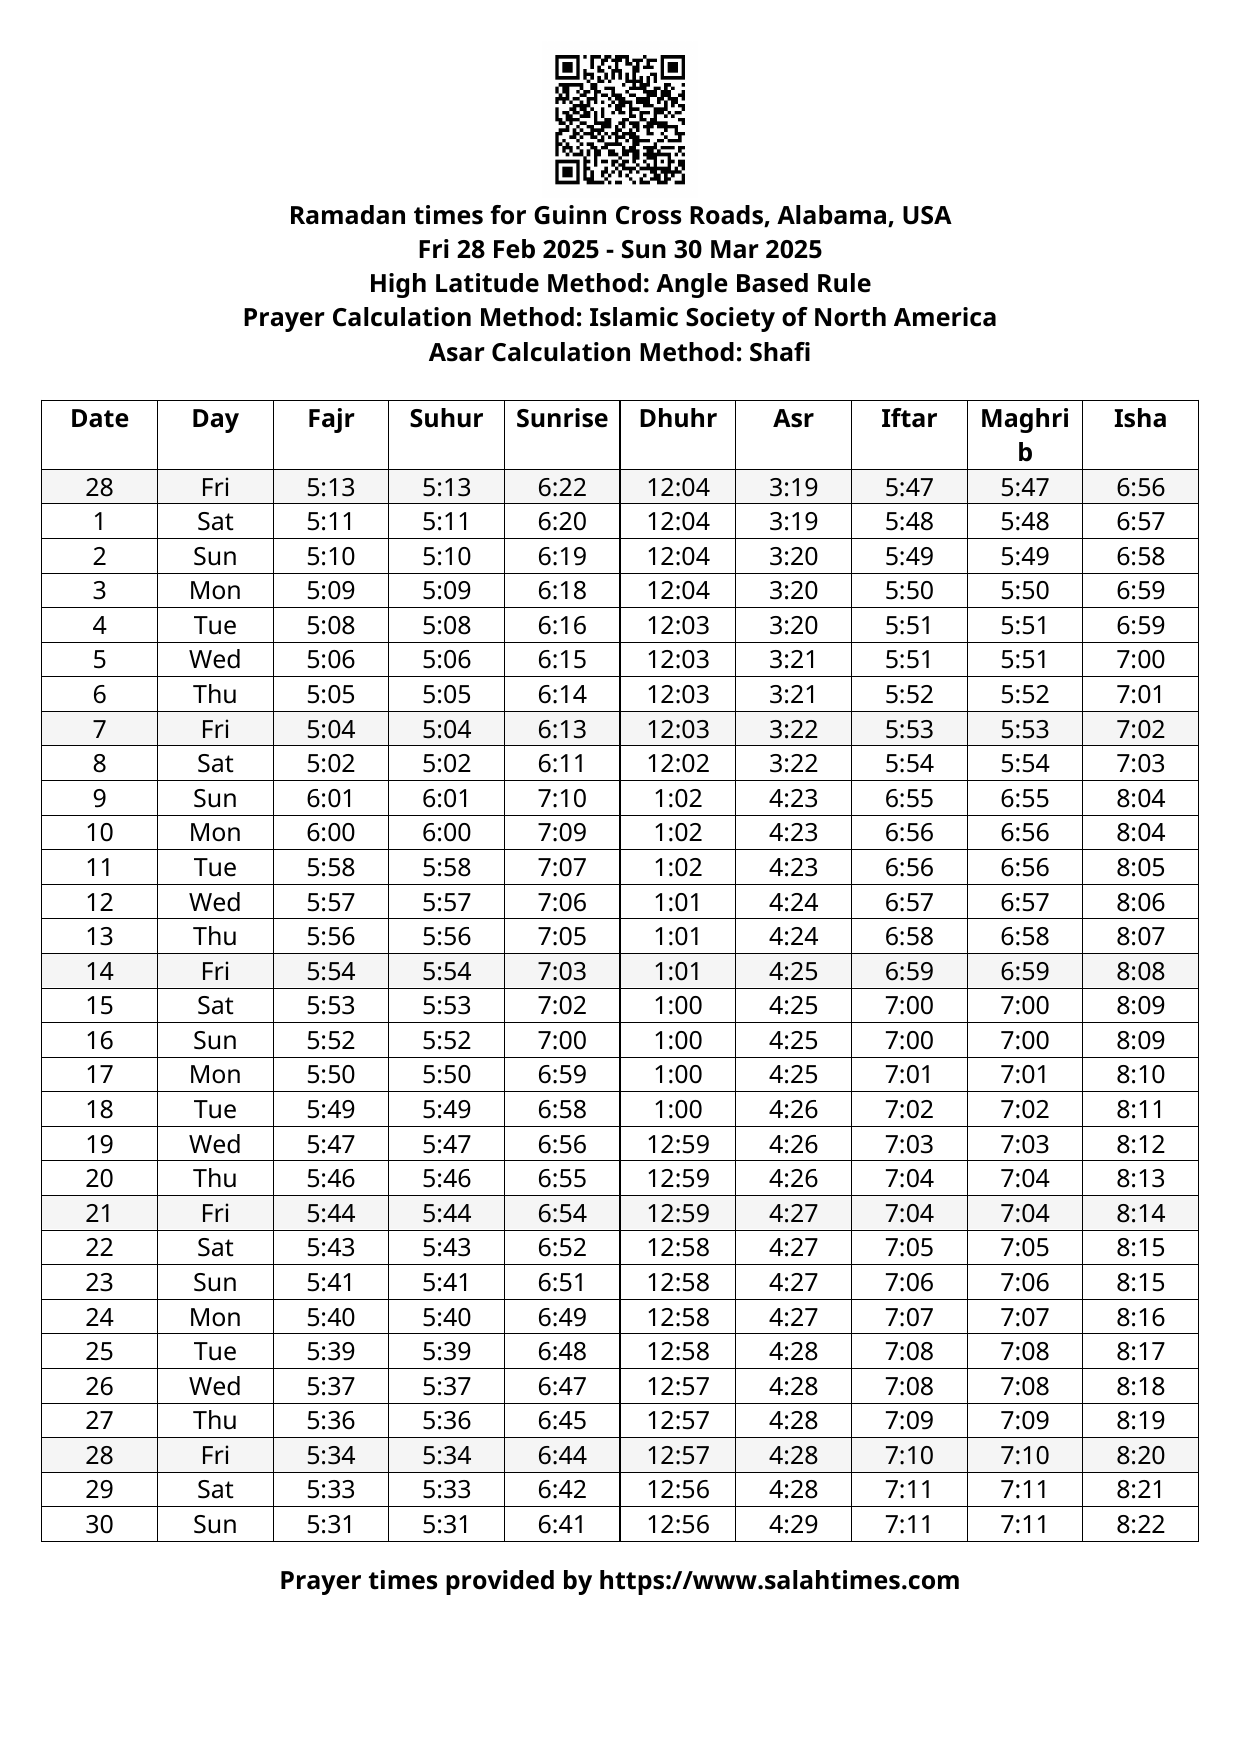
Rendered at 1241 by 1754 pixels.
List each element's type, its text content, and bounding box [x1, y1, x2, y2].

table_cell 6:48 [505, 1334, 619, 1368]
table_cell 3:22 [736, 712, 851, 745]
table_cell 12 [42, 885, 157, 918]
table_cell 6:18 [505, 574, 619, 607]
table_cell 4:25 [736, 1058, 851, 1091]
table_cell 5:52 [274, 1023, 388, 1057]
table_cell Sat [158, 504, 273, 538]
table_cell 4:26 [736, 1161, 851, 1195]
table_cell Fri [158, 1438, 273, 1472]
table_cell 11 [42, 850, 157, 884]
table_cell 5:46 [389, 1161, 504, 1195]
table_cell 4:27 [736, 1231, 851, 1264]
table_cell 6:11 [505, 746, 619, 780]
table_cell 6:47 [505, 1369, 619, 1402]
table_cell 5:06 [274, 643, 388, 676]
table_cell Sat [158, 989, 273, 1022]
table_cell 12:56 [621, 1507, 735, 1541]
table_cell 5:49 [389, 1092, 504, 1126]
table_cell 6:49 [505, 1300, 619, 1333]
table_cell 8:15 [1083, 1265, 1198, 1299]
table_cell 3:22 [736, 746, 851, 780]
table_cell 6:16 [505, 608, 619, 642]
table_cell 6:57 [1083, 504, 1198, 538]
table_cell 1:01 [621, 885, 735, 918]
table_cell 7:11 [852, 1507, 967, 1541]
table_cell 8:04 [1083, 781, 1198, 814]
table_cell 6 [42, 677, 157, 711]
table_cell 5:56 [389, 919, 504, 953]
table_cell 7:02 [852, 1092, 967, 1126]
table_cell Sun [158, 539, 273, 572]
table_cell 12:04 [621, 470, 735, 503]
table_cell 5:33 [389, 1473, 504, 1506]
table_cell Fri [158, 470, 273, 503]
table_cell 12:04 [621, 504, 735, 538]
text Ramadan times for Guinn Cross Roads, Alabama, USA [42, 198, 1198, 232]
table_cell 6:22 [505, 470, 619, 503]
table_cell 5:09 [389, 574, 504, 607]
table_cell 5:04 [274, 712, 388, 745]
table_cell 8 [42, 746, 157, 780]
text High Latitude Method: Angle Based Rule [42, 266, 1198, 300]
table_cell 8:06 [1083, 885, 1198, 918]
table_cell Wed [158, 1369, 273, 1402]
table_cell 7:10 [505, 781, 619, 814]
table_cell 6:55 [505, 1161, 619, 1195]
table_cell 6:01 [389, 781, 504, 814]
table_cell 5:50 [968, 574, 1082, 607]
table_cell 4:23 [736, 850, 851, 884]
table_cell Tue [158, 1334, 273, 1368]
table_cell 5:11 [389, 504, 504, 538]
table_cell 8:20 [1083, 1438, 1198, 1472]
table_cell 8:17 [1083, 1334, 1198, 1368]
table_cell 5:46 [274, 1161, 388, 1195]
table_cell 7:09 [852, 1404, 967, 1437]
table_cell 7:02 [1083, 712, 1198, 745]
table_cell 7:03 [505, 954, 619, 987]
table_cell 7:05 [968, 1231, 1082, 1264]
table_header Date [42, 401, 157, 469]
table_cell 3:19 [736, 504, 851, 538]
table_cell 6:42 [505, 1473, 619, 1506]
table_cell 5:43 [274, 1231, 388, 1264]
table_cell 5:31 [274, 1507, 388, 1541]
table_cell 5:48 [852, 504, 967, 538]
table_cell 5:08 [274, 608, 388, 642]
table_cell 4:26 [736, 1092, 851, 1126]
table_cell 6:44 [505, 1438, 619, 1472]
table_cell 13 [42, 919, 157, 953]
table_cell 4:24 [736, 919, 851, 953]
table_cell 3:21 [736, 643, 851, 676]
table_cell 7:05 [852, 1231, 967, 1264]
table_cell 2 [42, 539, 157, 572]
picture [542, 41, 699, 198]
table_cell 29 [42, 1473, 157, 1506]
table_cell 7:07 [505, 850, 619, 884]
table_cell 6:54 [505, 1196, 619, 1229]
table_cell 7:07 [968, 1300, 1082, 1333]
table_cell 7:00 [1083, 643, 1198, 676]
table_cell Tue [158, 850, 273, 884]
table_cell 5:34 [389, 1438, 504, 1472]
table_cell 7:03 [1083, 746, 1198, 780]
table_cell 4:28 [736, 1473, 851, 1506]
table_cell 5:02 [389, 746, 504, 780]
table_cell 7:09 [505, 816, 619, 849]
table_cell 3 [42, 574, 157, 607]
table_cell 3:19 [736, 470, 851, 503]
table_cell 7:00 [852, 989, 967, 1022]
table_cell Sun [158, 781, 273, 814]
table_cell 1:00 [621, 1023, 735, 1057]
table_cell Sun [158, 1507, 273, 1541]
table_cell 23 [42, 1265, 157, 1299]
table_cell 5:08 [389, 608, 504, 642]
table_cell 6:56 [505, 1127, 619, 1160]
table_cell 12:04 [621, 574, 735, 607]
table_cell 7:08 [852, 1369, 967, 1402]
table_cell 7:08 [852, 1334, 967, 1368]
text Prayer Calculation Method: Islamic Society of North America [42, 300, 1198, 334]
table_header Fajr [274, 401, 388, 469]
table_cell 12:59 [621, 1127, 735, 1160]
table_cell 6:52 [505, 1231, 619, 1264]
table_cell 8:18 [1083, 1369, 1198, 1402]
table_cell 7:09 [968, 1404, 1082, 1437]
table_cell 5:58 [389, 850, 504, 884]
table_cell 8:14 [1083, 1196, 1198, 1229]
table_cell 5:31 [389, 1507, 504, 1541]
table_header Sunrise [505, 401, 619, 469]
table_cell 26 [42, 1369, 157, 1402]
table_cell 1:00 [621, 989, 735, 1022]
table_cell 17 [42, 1058, 157, 1091]
table_cell 21 [42, 1196, 157, 1229]
table_cell 28 [42, 470, 157, 503]
table_cell 6:59 [852, 954, 967, 987]
table_cell 7:03 [852, 1127, 967, 1160]
table_cell Thu [158, 919, 273, 953]
table_cell 7:00 [505, 1023, 619, 1057]
table_cell 5:51 [852, 643, 967, 676]
table_cell 5:39 [274, 1334, 388, 1368]
table_cell 30 [42, 1507, 157, 1541]
table_cell 5:47 [389, 1127, 504, 1160]
table_cell 4:23 [736, 816, 851, 849]
table_cell 12:56 [621, 1473, 735, 1506]
table_cell 12:59 [621, 1196, 735, 1229]
table_cell 5 [42, 643, 157, 676]
table_cell 6:56 [852, 816, 967, 849]
table_cell 5:02 [274, 746, 388, 780]
table_cell 5:51 [968, 643, 1082, 676]
table_cell 5:44 [389, 1196, 504, 1229]
table_cell 12:04 [621, 539, 735, 572]
table_cell 4:29 [736, 1507, 851, 1541]
table_cell 5:52 [389, 1023, 504, 1057]
table_cell 6:59 [968, 954, 1082, 987]
table_cell 5:49 [274, 1092, 388, 1126]
table_cell 7:00 [968, 989, 1082, 1022]
table_cell Mon [158, 1300, 273, 1333]
table_cell 5:51 [852, 608, 967, 642]
table_cell 6:13 [505, 712, 619, 745]
table_cell 6:58 [968, 919, 1082, 953]
table_cell 4:23 [736, 781, 851, 814]
table_cell Thu [158, 677, 273, 711]
table_cell 6:56 [968, 816, 1082, 849]
table_header Asr [736, 401, 851, 469]
table_cell 8:12 [1083, 1127, 1198, 1160]
table_cell 4:25 [736, 1023, 851, 1057]
table_cell Mon [158, 816, 273, 849]
table_cell 15 [42, 989, 157, 1022]
table_cell 7:04 [968, 1196, 1082, 1229]
table_cell Thu [158, 1404, 273, 1437]
table_cell 8:05 [1083, 850, 1198, 884]
table_cell 7:04 [968, 1161, 1082, 1195]
table_cell Mon [158, 1058, 273, 1091]
table_cell 6:00 [274, 816, 388, 849]
table_cell 20 [42, 1161, 157, 1195]
table_cell 28 [42, 1438, 157, 1472]
table_cell 6:57 [968, 885, 1082, 918]
table_cell 4:25 [736, 954, 851, 987]
table_cell 5:33 [274, 1473, 388, 1506]
table_cell 12:59 [621, 1161, 735, 1195]
table_cell 7 [42, 712, 157, 745]
table_cell 7:08 [968, 1334, 1082, 1368]
table_cell 5:54 [852, 746, 967, 780]
table_cell 8:19 [1083, 1404, 1198, 1437]
table_cell 6:57 [852, 885, 967, 918]
table_cell 6:56 [1083, 470, 1198, 503]
table_cell 4:28 [736, 1369, 851, 1402]
table_cell 5:41 [274, 1265, 388, 1299]
table_cell 6:59 [1083, 608, 1198, 642]
table_cell 7:10 [852, 1438, 967, 1472]
table_cell 5:54 [968, 746, 1082, 780]
table_cell 4:28 [736, 1404, 851, 1437]
table_cell 7:10 [968, 1438, 1082, 1472]
table_header Suhur [389, 401, 504, 469]
table_cell 12:58 [621, 1334, 735, 1368]
table_cell 8:16 [1083, 1300, 1198, 1333]
table_cell 7:05 [505, 919, 619, 953]
table_cell 4 [42, 608, 157, 642]
table_cell 22 [42, 1231, 157, 1264]
text Asar Calculation Method: Shafi [42, 334, 1198, 368]
table_cell 5:54 [389, 954, 504, 987]
table_cell 5:11 [274, 504, 388, 538]
table_cell 5:48 [968, 504, 1082, 538]
table_cell 5:05 [274, 677, 388, 711]
table_cell 6:59 [1083, 574, 1198, 607]
table_cell 5:43 [389, 1231, 504, 1264]
table_cell 7:11 [968, 1507, 1082, 1541]
table_cell 6:20 [505, 504, 619, 538]
table_header Day [158, 401, 273, 469]
table_cell Fri [158, 712, 273, 745]
table_cell 8:09 [1083, 989, 1198, 1022]
table_cell 5:37 [389, 1369, 504, 1402]
table_cell 5:13 [274, 470, 388, 503]
table_cell 6:00 [389, 816, 504, 849]
table_cell 12:57 [621, 1404, 735, 1437]
table_cell 24 [42, 1300, 157, 1333]
table_cell 4:28 [736, 1334, 851, 1368]
table_cell 1:02 [621, 816, 735, 849]
table_cell 12:03 [621, 643, 735, 676]
table_cell 1:00 [621, 1092, 735, 1126]
table_cell Fri [158, 954, 273, 987]
table_cell 7:11 [968, 1473, 1082, 1506]
table_cell 5:36 [274, 1404, 388, 1437]
table_cell 5:44 [274, 1196, 388, 1229]
table_cell 7:07 [852, 1300, 967, 1333]
table_cell 8:08 [1083, 954, 1198, 987]
table_cell 1:01 [621, 954, 735, 987]
table_cell 4:26 [736, 1127, 851, 1160]
table_cell Wed [158, 885, 273, 918]
table_cell 7:06 [505, 885, 619, 918]
table_cell 12:58 [621, 1265, 735, 1299]
table_cell Wed [158, 643, 273, 676]
table_cell 5:37 [274, 1369, 388, 1402]
table_cell 7:01 [968, 1058, 1082, 1091]
table_cell 5:47 [274, 1127, 388, 1160]
table_cell 4:27 [736, 1300, 851, 1333]
table_cell 14 [42, 954, 157, 987]
table_cell 5:34 [274, 1438, 388, 1472]
table_cell 8:04 [1083, 816, 1198, 849]
table_cell 5:49 [968, 539, 1082, 572]
table_cell 8:21 [1083, 1473, 1198, 1506]
table_cell 5:53 [274, 989, 388, 1022]
table_cell 9 [42, 781, 157, 814]
table_cell 5:53 [968, 712, 1082, 745]
table_cell 4:27 [736, 1196, 851, 1229]
table_cell 1 [42, 504, 157, 538]
table_cell 7:02 [968, 1092, 1082, 1126]
table_cell 10 [42, 816, 157, 849]
table_cell 3:20 [736, 539, 851, 572]
table_cell 6:55 [852, 781, 967, 814]
table_cell 4:24 [736, 885, 851, 918]
table_cell 1:02 [621, 781, 735, 814]
table_cell 12:57 [621, 1438, 735, 1472]
table_cell 7:11 [852, 1473, 967, 1506]
table_cell 7:04 [852, 1196, 967, 1229]
table_cell 5:13 [389, 470, 504, 503]
table_cell 5:51 [968, 608, 1082, 642]
table_cell 1:00 [621, 1058, 735, 1091]
table_cell 5:05 [389, 677, 504, 711]
table_cell Sun [158, 1265, 273, 1299]
table_cell Tue [158, 1092, 273, 1126]
table_cell 12:58 [621, 1300, 735, 1333]
table_cell 5:06 [389, 643, 504, 676]
table_cell Wed [158, 1127, 273, 1160]
table_cell 7:08 [968, 1369, 1082, 1402]
table_cell 7:00 [852, 1023, 967, 1057]
table_cell 5:50 [274, 1058, 388, 1091]
table_cell 8:15 [1083, 1231, 1198, 1264]
table_cell 5:53 [852, 712, 967, 745]
table_cell 12:03 [621, 608, 735, 642]
table_cell 7:01 [1083, 677, 1198, 711]
table_header Isha [1083, 401, 1198, 469]
table_cell Tue [158, 608, 273, 642]
table_cell 5:56 [274, 919, 388, 953]
table_cell 12:58 [621, 1231, 735, 1264]
table_cell 7:04 [852, 1161, 967, 1195]
table_cell Sat [158, 1231, 273, 1264]
table_cell 6:59 [505, 1058, 619, 1091]
text Prayer times provided by https://www.salahtimes.com [42, 1563, 1198, 1597]
table_cell 7:03 [968, 1127, 1082, 1160]
table_cell 5:52 [968, 677, 1082, 711]
table_cell 6:41 [505, 1507, 619, 1541]
table_cell Fri [158, 1196, 273, 1229]
table_cell 5:50 [389, 1058, 504, 1091]
table_header Dhuhr [621, 401, 735, 469]
table_cell 5:09 [274, 574, 388, 607]
table_cell 5:10 [274, 539, 388, 572]
table_cell 1:02 [621, 850, 735, 884]
table_cell 6:15 [505, 643, 619, 676]
table_cell 27 [42, 1404, 157, 1437]
table_cell Thu [158, 1161, 273, 1195]
table_cell 5:39 [389, 1334, 504, 1368]
table_cell 6:56 [968, 850, 1082, 884]
table_cell 7:06 [852, 1265, 967, 1299]
table_cell 6:56 [852, 850, 967, 884]
table_cell 5:54 [274, 954, 388, 987]
table_cell 8:10 [1083, 1058, 1198, 1091]
table_cell 6:14 [505, 677, 619, 711]
table_header Iftar [852, 401, 967, 469]
table_cell 7:06 [968, 1265, 1082, 1299]
text Fri 28 Feb 2025 - Sun 30 Mar 2025 [42, 232, 1198, 266]
table_cell 7:02 [505, 989, 619, 1022]
table_cell 1:01 [621, 919, 735, 953]
table_cell Sat [158, 746, 273, 780]
table_cell 5:04 [389, 712, 504, 745]
table_cell 6:45 [505, 1404, 619, 1437]
table_cell 5:40 [274, 1300, 388, 1333]
table_cell Mon [158, 574, 273, 607]
table_header Maghrib [968, 401, 1082, 469]
table_cell 3:20 [736, 574, 851, 607]
table_cell 5:52 [852, 677, 967, 711]
table_cell 6:58 [1083, 539, 1198, 572]
table_cell 8:07 [1083, 919, 1198, 953]
table_cell 4:25 [736, 989, 851, 1022]
table_cell 8:09 [1083, 1023, 1198, 1057]
table_cell 8:13 [1083, 1161, 1198, 1195]
table_cell 5:40 [389, 1300, 504, 1333]
table_cell 5:49 [852, 539, 967, 572]
table_cell 5:50 [852, 574, 967, 607]
table_cell 12:57 [621, 1369, 735, 1402]
table_cell 6:51 [505, 1265, 619, 1299]
table_cell 12:03 [621, 677, 735, 711]
table_cell 12:02 [621, 746, 735, 780]
table_cell 5:47 [852, 470, 967, 503]
table_cell 18 [42, 1092, 157, 1126]
table_cell 7:00 [968, 1023, 1082, 1057]
table_cell 6:58 [505, 1092, 619, 1126]
table_cell 6:01 [274, 781, 388, 814]
table_cell 3:20 [736, 608, 851, 642]
table_cell 4:28 [736, 1438, 851, 1472]
table_cell 5:57 [274, 885, 388, 918]
table_cell 7:01 [852, 1058, 967, 1091]
table_cell 6:58 [852, 919, 967, 953]
table_cell 25 [42, 1334, 157, 1368]
table_cell 12:03 [621, 712, 735, 745]
table_cell 6:55 [968, 781, 1082, 814]
table_cell 16 [42, 1023, 157, 1057]
table_cell 8:22 [1083, 1507, 1198, 1541]
table_cell 4:27 [736, 1265, 851, 1299]
table_cell 5:58 [274, 850, 388, 884]
table_cell 8:11 [1083, 1092, 1198, 1126]
table_cell 5:53 [389, 989, 504, 1022]
table_cell 19 [42, 1127, 157, 1160]
table_cell Sun [158, 1023, 273, 1057]
table_cell 5:47 [968, 470, 1082, 503]
table_cell Sat [158, 1473, 273, 1506]
table_cell 5:36 [389, 1404, 504, 1437]
table_cell 5:57 [389, 885, 504, 918]
table_cell 5:10 [389, 539, 504, 572]
table_cell 3:21 [736, 677, 851, 711]
table_cell 5:41 [389, 1265, 504, 1299]
table_cell 6:19 [505, 539, 619, 572]
